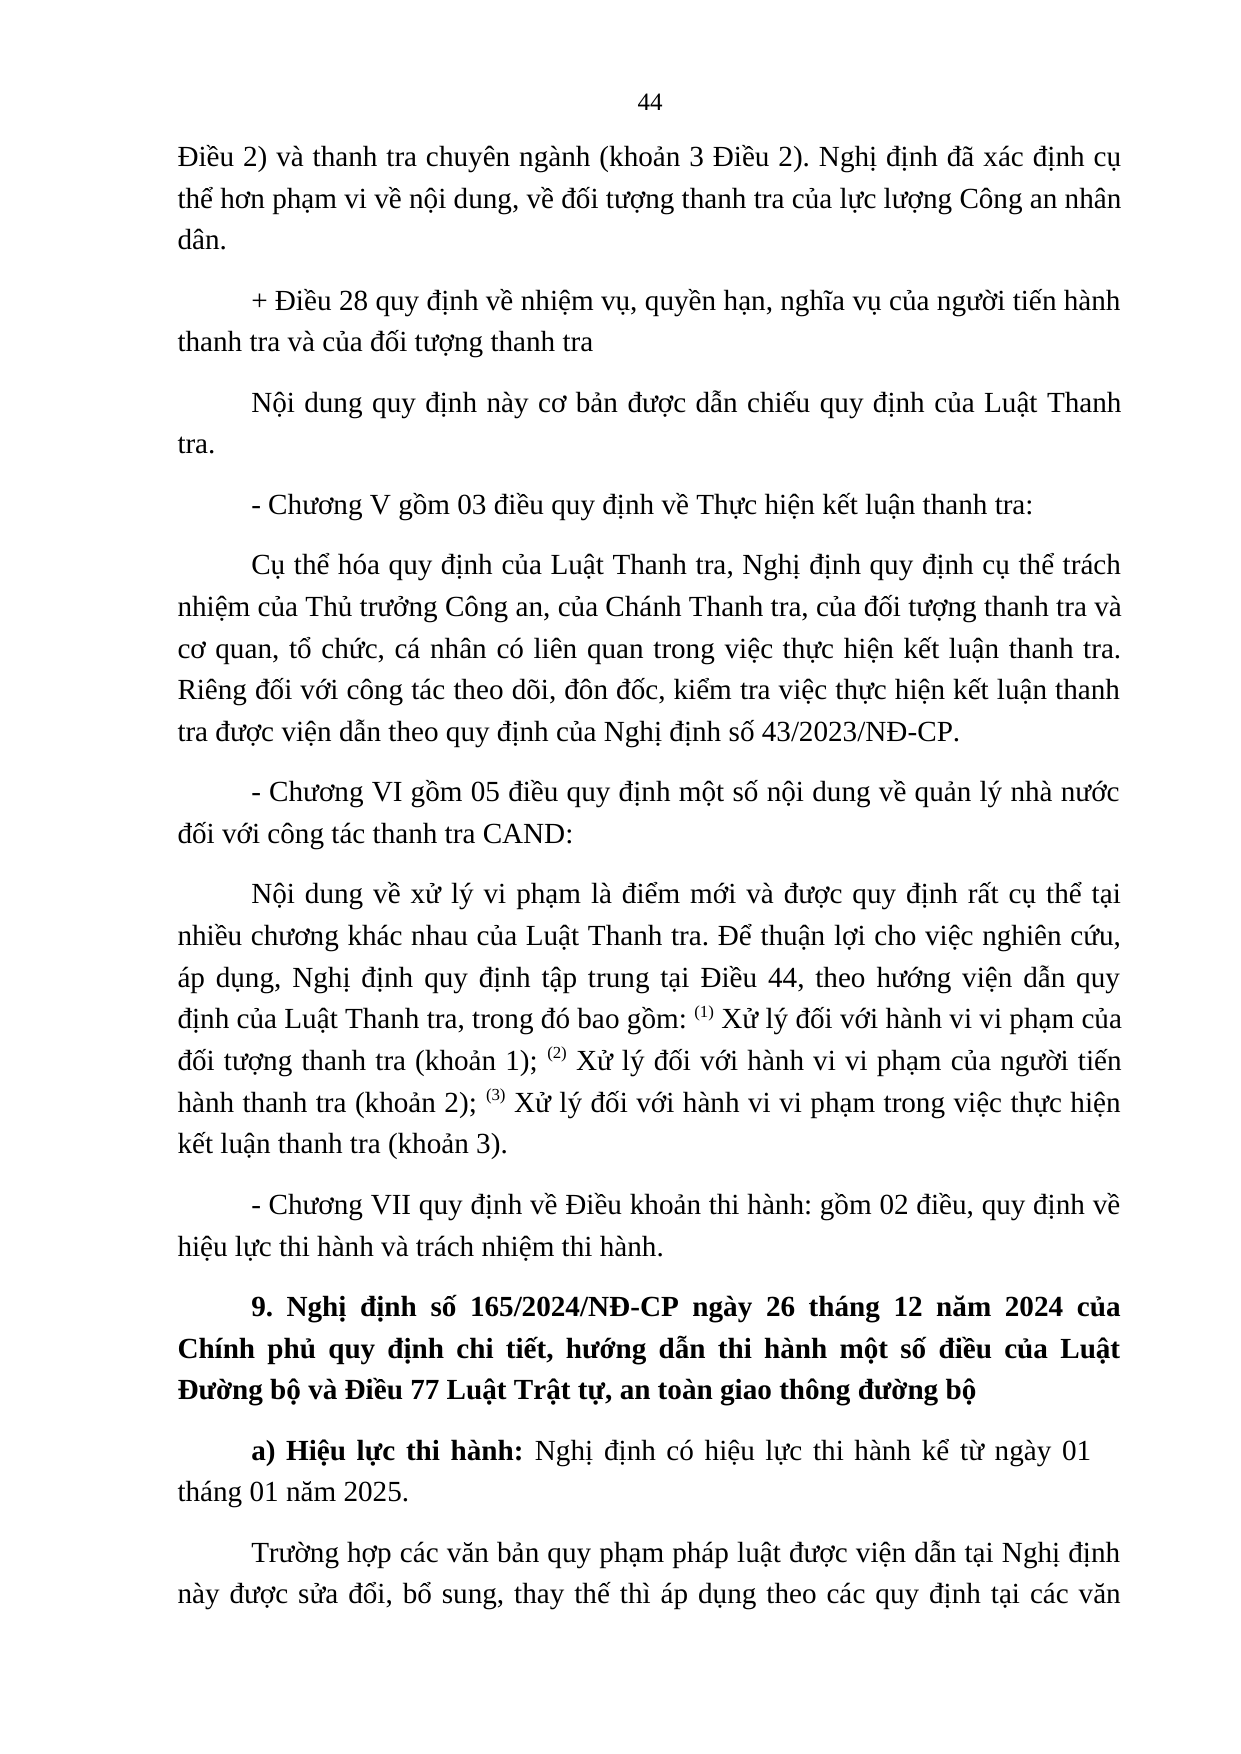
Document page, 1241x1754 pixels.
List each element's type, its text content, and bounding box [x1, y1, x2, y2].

text 9. Nghị định số 165/2024/NĐ-CP ngày 26 tháng 12 năm 2024 của Chính phủ quy định chi tiết, hướng dẫn thi hành một số điều của Luật Đường bộ và Điều 77 Luật Trật tự, an toàn giao thông đường bộ [177, 1283, 1122, 1408]
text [177, 1529, 1122, 1612]
text + Điều 28 quy định về nhiệm vụ, quyền hạn, nghĩa vụ của người tiến hành thanh tra và của đối tượng thanh tra [177, 277, 1122, 360]
text Nội dung về xử lý vi phạm là điểm mới và được quy định rất cụ thể tại nhiều chương khác nhau của Luật Thanh tra. Để thuận lợi cho việc nghiên cứu, áp dụng, Nghị định quy định tập trung tại Điều 44, theo hướng viện dẫn quy định của Luật Thanh tra, trong đó bao gồm: (1) Xử lý đối với hành vi vi phạm của đối tượng thanh tra (khoản 1); (2) Xử lý đối với hành vi vi phạm của người tiến hành thanh tra (khoản 2); (3) Xử lý đối với hành vi vi phạm trong việc thực hiện kết luận thanh tra (khoản 3). [177, 871, 1122, 1162]
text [177, 133, 1122, 258]
text a) Hiệu lực thi hành: Nghị định có hiệu lực thi hành kể từ ngày 01 tháng 01 năm 2025. [177, 1427, 1093, 1510]
text - Chương VII quy định về Điều khoản thi hành: gồm 02 điều, quy định về hiệu lực thi hành và trách nhiệm thi hành. [177, 1181, 1122, 1264]
text Cụ thể hóa quy định của Luật Thanh tra, Nghị định quy định cụ thể trách nhiệm của Thủ trưởng Công an, của Chánh Thanh tra, của đối tượng thanh tra và cơ quan, tổ chức, cá nhân có liên quan trong việc thực hiện kết luận thanh tra. Riêng đối với công tác theo dõi, đôn đốc, kiểm tra việc thực hiện kết luận thanh tra được viện dẫn theo quy định của Nghị định số 43/2023/NĐ-CP. [177, 541, 1122, 750]
text - Chương VI gồm 05 điều quy định một số nội dung về quản lý nhà nước đối với công tác thanh tra CAND: [177, 768, 1122, 852]
text - Chương V gồm 03 điều quy định về Thực hiện kết luận thanh tra: [177, 481, 1122, 523]
text Nội dung quy định này cơ bản được dẫn chiếu quy định của Luật Thanh tra. [177, 379, 1122, 462]
